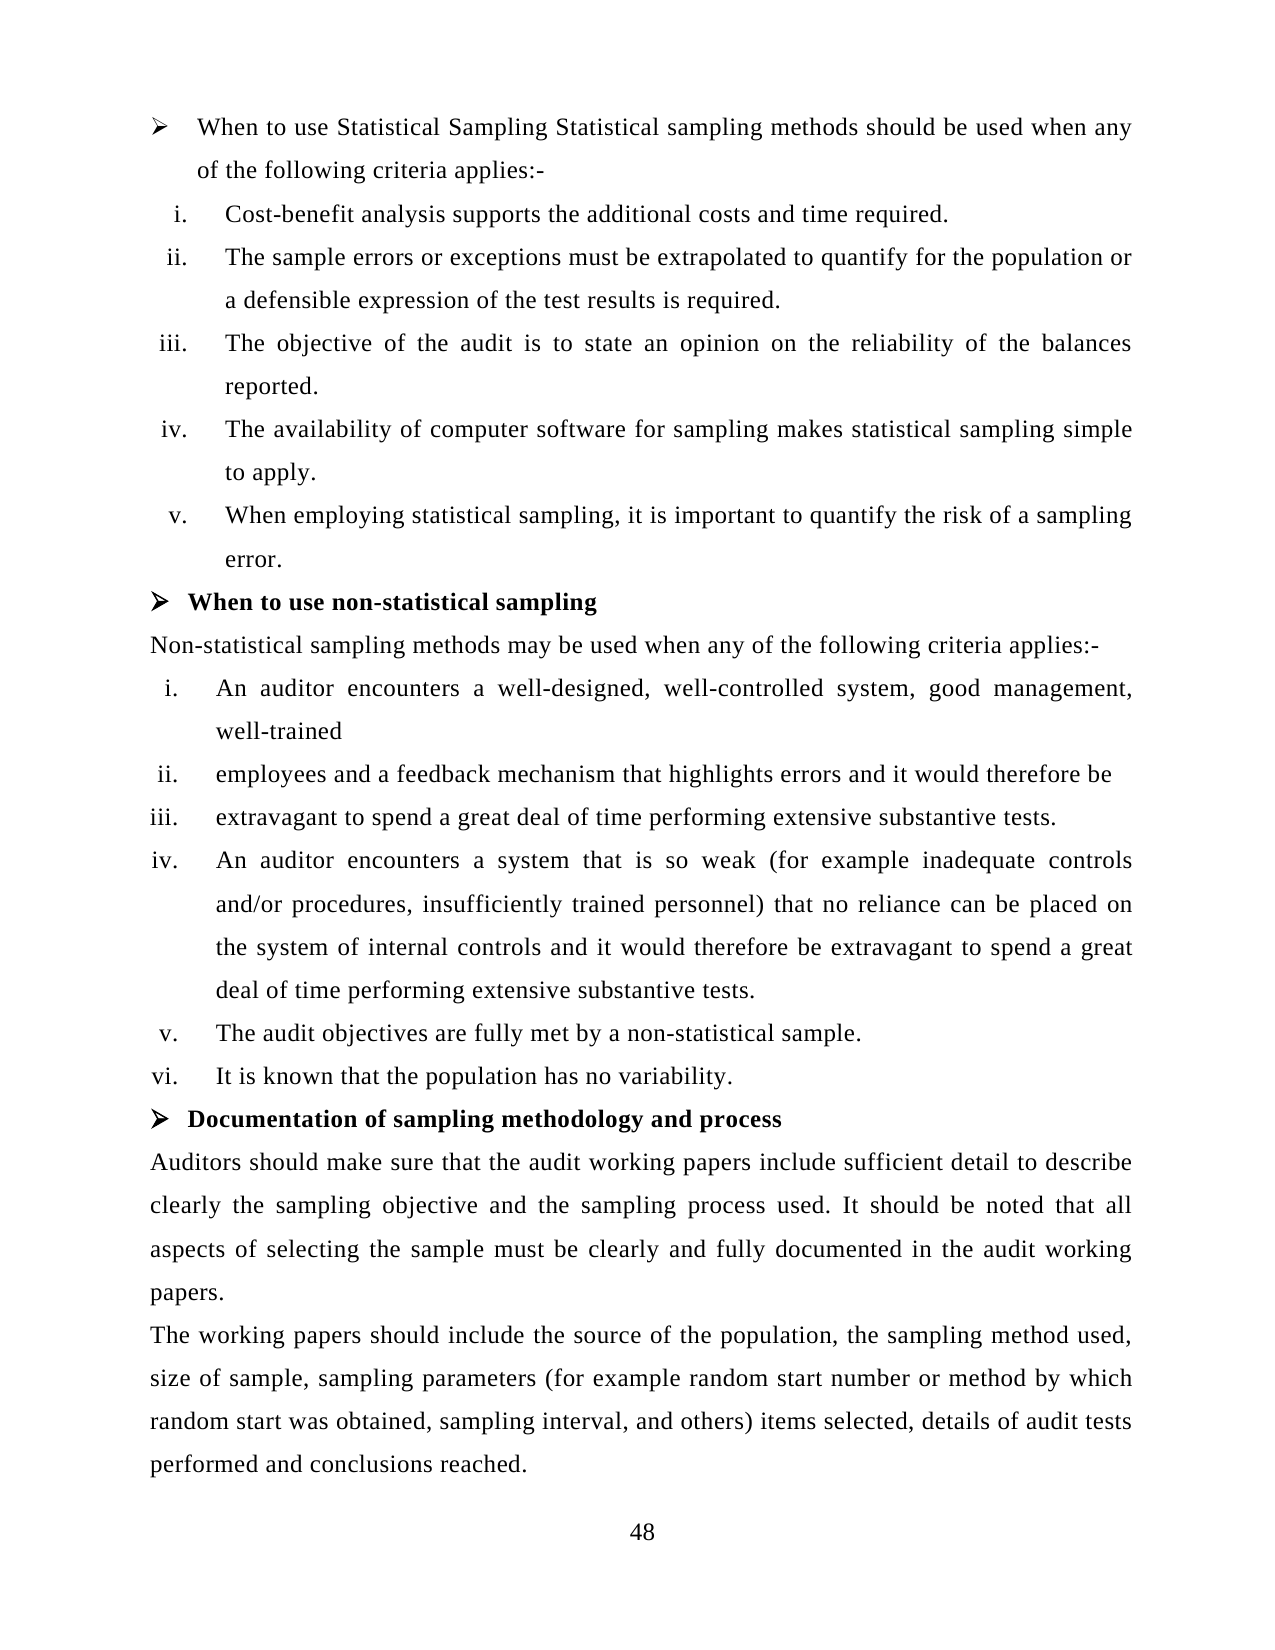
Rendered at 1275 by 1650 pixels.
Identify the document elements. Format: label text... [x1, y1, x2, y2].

list employees and a feedback mechanism that highlights errors and it would therefore be [178, 759, 1134, 788]
list When employing statistical sampling, it is important to quantify the risk of a sampling error. [187, 501, 1134, 572]
list When to use non-statistical sampling [150, 587, 1134, 616]
list The availability of computer software for sampling makes statistical sampling simple to apply. [187, 414, 1134, 486]
list When to use Statistical Sampling Statistical sampling methods should be used when any of the following criteria applies:- [150, 112, 1134, 184]
list Documentation of sampling methodology and process [150, 1104, 1134, 1133]
list The audit objectives are fully met by a non-statistical sample. [178, 1018, 1134, 1047]
text Auditors should make sure that the audit working papers include sufficient detail to describe clearly the sampling objective and the sampling process used. It should be noted that all aspects of selecting the sample must be clearly and fully documented in the audit working papers. [150, 1147, 1134, 1306]
list The objective of the audit is to state an opinion on the reliability of the balances reported. [187, 328, 1134, 400]
list extravagant to spend a great deal of time performing extensive substantive tests. [178, 802, 1134, 831]
text Non-statistical sampling methods may be used when any of the following criteria applies:- [150, 630, 1134, 659]
list The sample errors or exceptions must be extrapolated to quantify for the population or a defensible expression of the test results is required. [187, 242, 1134, 314]
text The working papers should include the source of the population, the sampling method used, size of sample, sampling parameters (for example random start number or method by which random start was obtained, sampling interval, and others) items selected, details of audit tests performed and conclusions reached. [150, 1320, 1134, 1478]
list It is known that the population has no variability. [178, 1061, 1134, 1090]
list An auditor encounters a system that is so weak (for example inadequate controls and/or procedures, insufficiently trained personnel) that no reliance can be placed on the system of internal controls and it would therefore be extravagant to spend a great deal of time performing extensive substantive tests. [178, 846, 1134, 1004]
list Cost-benefit analysis supports the additional costs and time required. [187, 199, 1134, 227]
list An auditor encounters a well-designed, well-controlled system, good management, well-trained [178, 673, 1134, 745]
